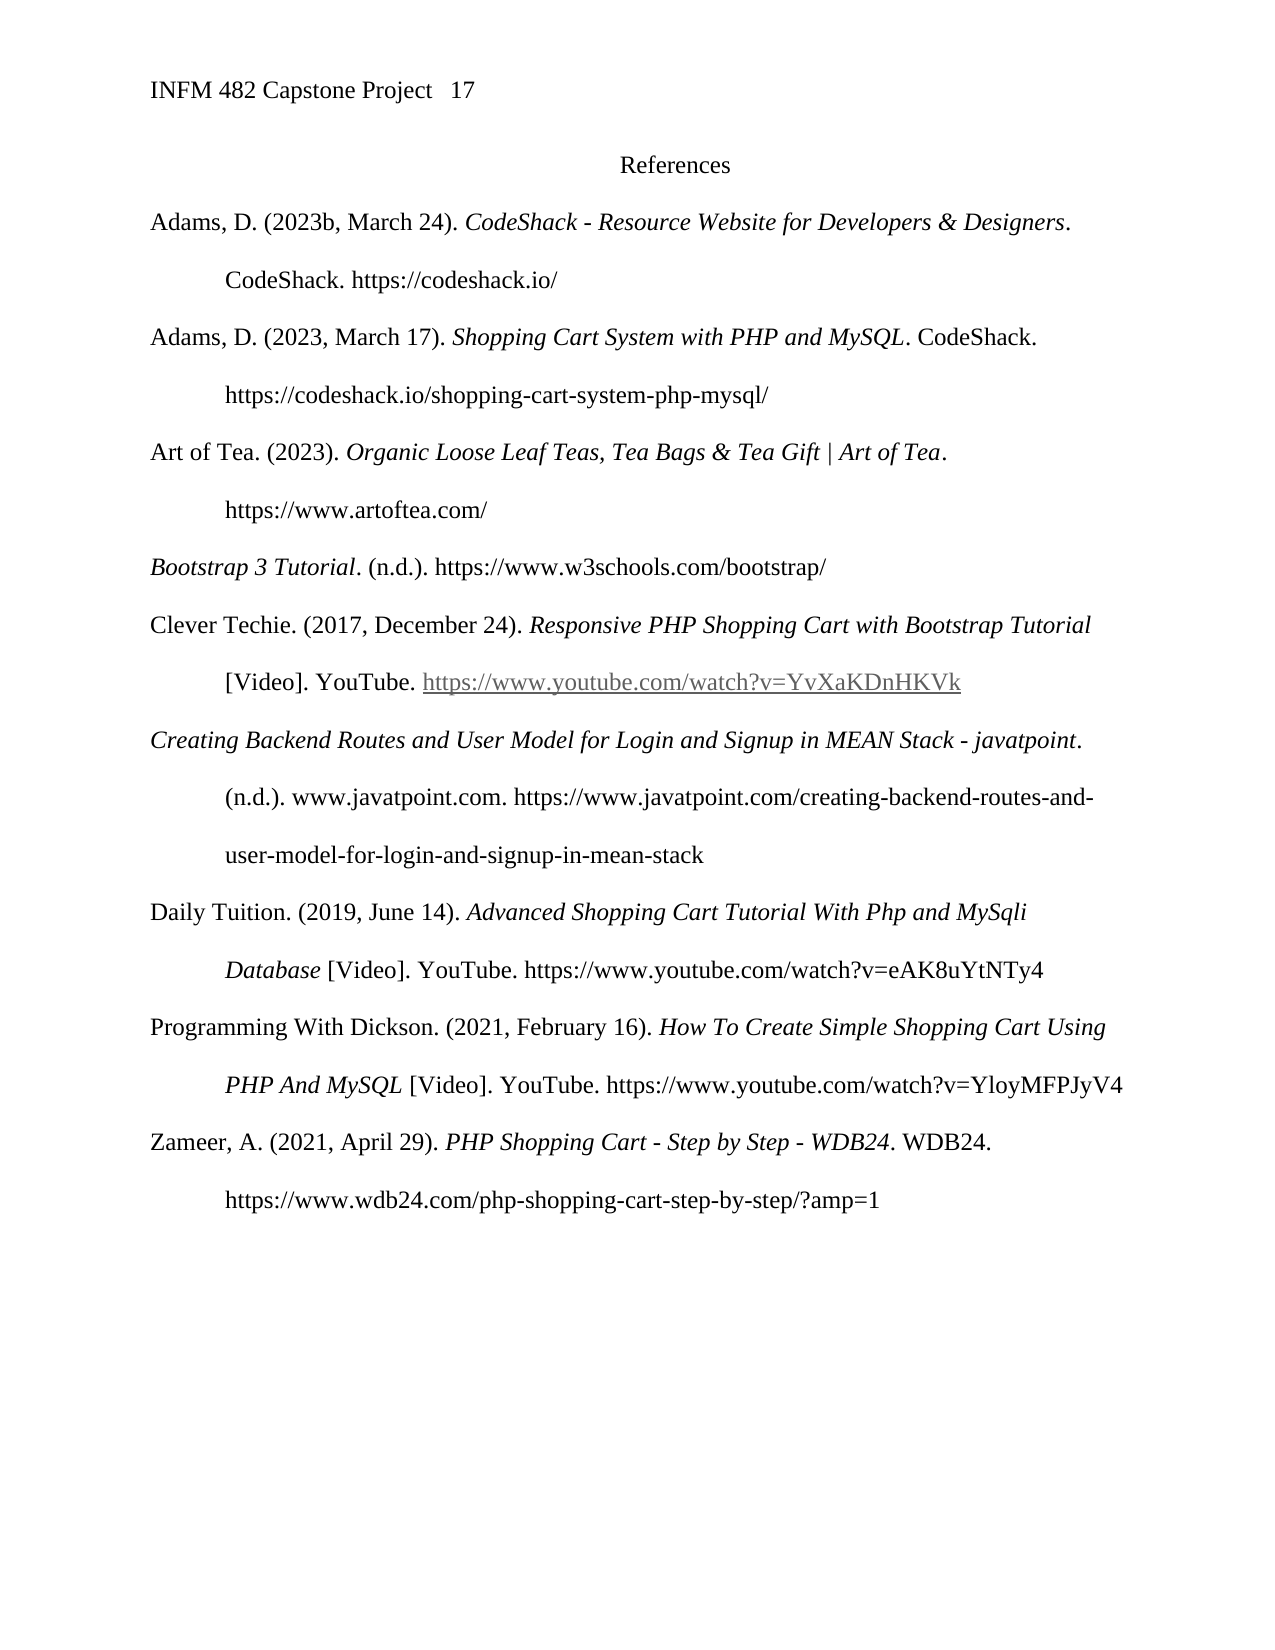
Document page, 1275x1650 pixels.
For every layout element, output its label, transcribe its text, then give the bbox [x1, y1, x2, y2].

text Zameer, A. (2021, April 29). PHP Shopping Cart - Step by Step - WDB24. WDB24. https://www.wdb24.com/php-shopping-cart-step-by-step/?amp=1 [150, 1127, 1125, 1214]
text Programming With Dickson. (2021, February 16). How To Create Simple Shopping Cart Using PHP And MySQL [Video]. YouTube. https://www.youtube.com/watch?v=YloyMFPJyV4 [150, 1012, 1125, 1099]
text Adams, D. (2023b, March 24). CodeShack - Resource Website for Developers & Designers. CodeShack. https://codeshack.io/ [150, 207, 1125, 294]
text Adams, D. (2023, March 17). Shopping Cart System with PHP and MySQL. CodeShack. https://codeshack.io/shopping-cart-system-php-mysql/ [150, 322, 1125, 409]
text Daily Tuition. (2019, June 14). Advanced Shopping Cart Tutorial With Php and MySqli Database [Video]. YouTube. https://www.youtube.com/watch?v=eAK8uYtNTy4 [150, 897, 1125, 984]
text Art of Tea. (2023). Organic Loose Leaf Teas, Tea Bags & Tea Gift | Art of Tea. https://www.artoftea.com/ [150, 437, 1125, 524]
text Clever Techie. (2017, December 24). Responsive PHP Shopping Cart with Bootstrap Tutorial [Video]. YouTube. https://www.youtube.com/watch?v=YvXaKDnHKVk [150, 610, 1125, 696]
text Creating Backend Routes and User Model for Login and Signup in MEAN Stack - javatpoint. (n.d.). www.javatpoint.com. https://www.javatpoint.com/creating-backend-routes-and-user-model-for-login-and-signup-in-mean-stack [150, 725, 1125, 869]
text References [150, 150, 1125, 179]
text Bootstrap 3 Tutorial. (n.d.). https://www.w3schools.com/bootstrap/ [150, 552, 1125, 581]
